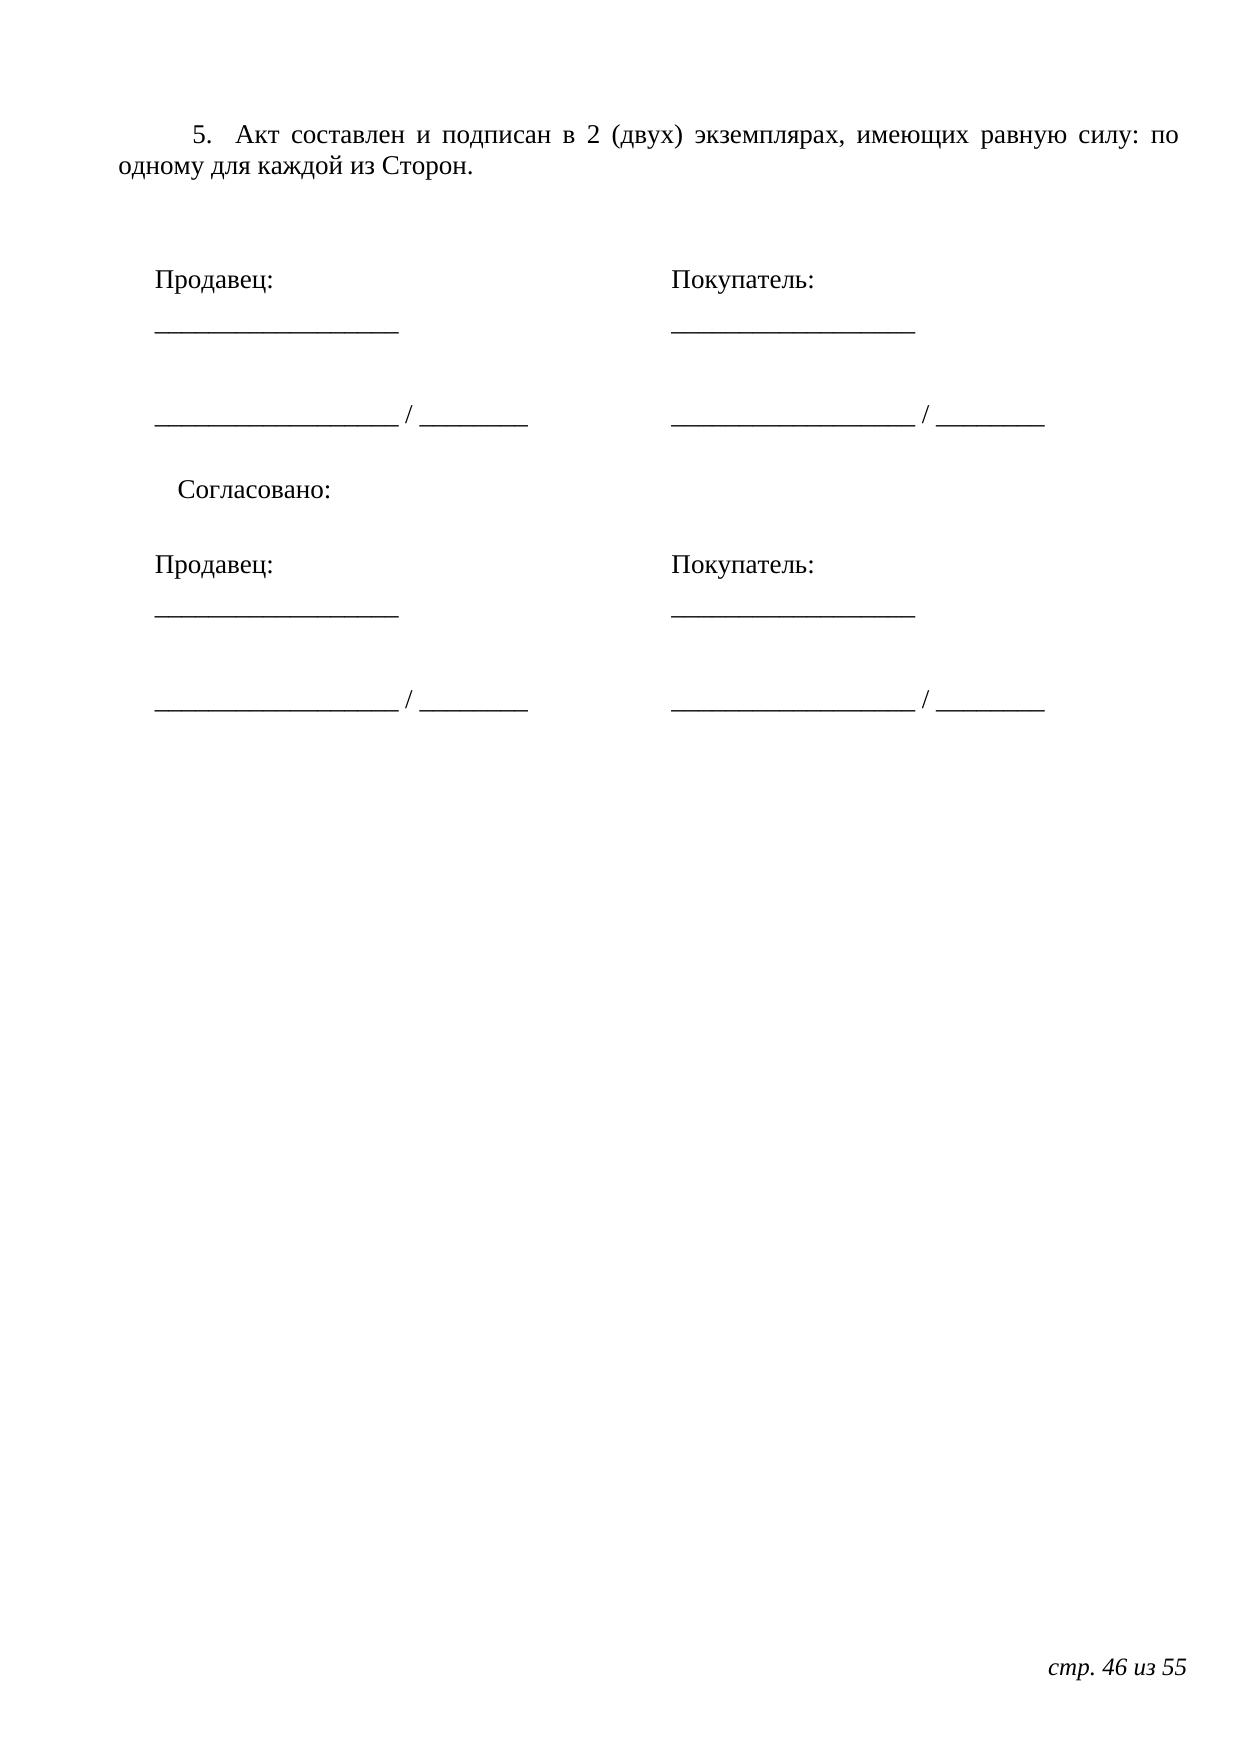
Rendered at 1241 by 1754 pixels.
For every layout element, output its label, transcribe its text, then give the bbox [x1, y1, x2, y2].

table_cell __________________ __________________ / ________ [143, 305, 660, 460]
text Согласовано: [118, 473, 1181, 504]
text 5. Акт составлен и подписан в 2 (двух) экземплярах, имеющих равную силу: по одному для каждой из Сторон. [118, 118, 1181, 180]
table_header Продавец: [143, 548, 660, 589]
table_header Продавец: [143, 263, 660, 305]
table_header Покупатель: [660, 548, 1156, 589]
table_cell __________________ __________________ / ________ [660, 305, 1156, 460]
table_cell __________________ __________________ / ________ [660, 590, 1156, 1555]
table_header Покупатель: [660, 263, 1156, 305]
table_cell __________________ __________________ / ________ [143, 590, 660, 1555]
